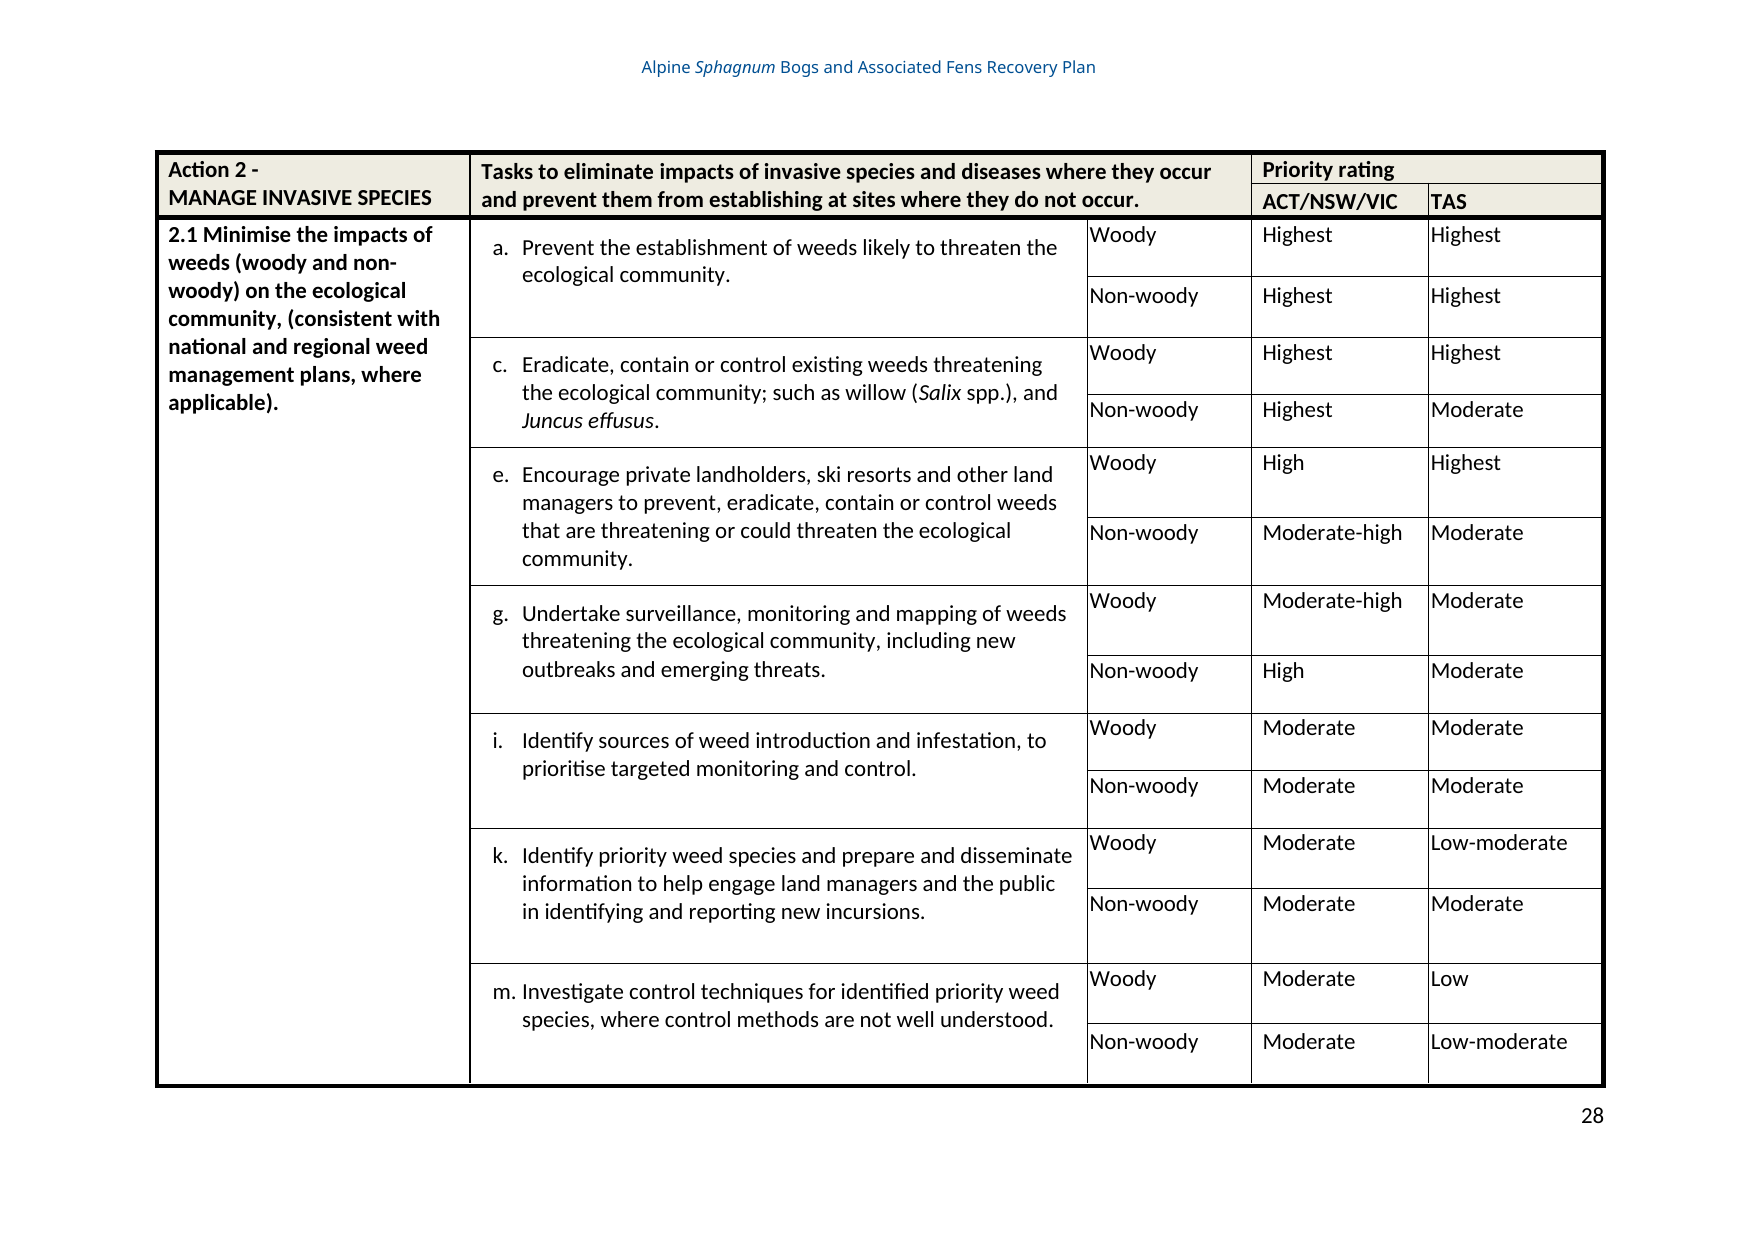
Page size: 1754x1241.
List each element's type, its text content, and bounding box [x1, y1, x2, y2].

table_cell Low [1429, 964, 1601, 1023]
table_cell Highest [1429, 220, 1601, 276]
table_cell Highest [1429, 277, 1601, 337]
table_cell High [1252, 448, 1428, 517]
table_cell Eradicate, contain or control existing weeds threatening the ecological community; such as willow (Salix spp.), and Juncus effusus. [471, 338, 1087, 447]
table_cell Moderate-high [1252, 518, 1428, 585]
table_cell Moderate [1252, 889, 1428, 963]
table_cell Moderate [1252, 829, 1428, 888]
table_cell Highest [1429, 448, 1601, 517]
table_cell TAS [1429, 184, 1601, 215]
table_cell Moderate [1252, 964, 1428, 1023]
table_cell Non-woody [1088, 1024, 1251, 1083]
table_cell Moderate [1429, 518, 1601, 585]
table_cell Moderate [1429, 714, 1601, 770]
table_cell Woody [1088, 220, 1251, 276]
table_cell Prevent the establishment of weeds likely to threaten the ecological community. [471, 220, 1087, 337]
table_cell Non-woody [1088, 656, 1251, 712]
table_cell Highest [1429, 338, 1601, 394]
table_cell Moderate [1252, 714, 1428, 770]
table_cell 2.1 Minimise the impacts of weeds (woody and non-woody) on the ecological community, (consistent with national and regional weed management plans, where applicable). [159, 220, 469, 1083]
table_cell Low-moderate [1429, 829, 1601, 888]
table_cell Woody [1088, 586, 1251, 655]
table_cell High [1252, 656, 1428, 712]
table_cell Moderate [1429, 889, 1601, 963]
table_cell Non-woody [1088, 889, 1251, 963]
table_cell Priority rating [1252, 155, 1601, 183]
table_cell Moderate-high [1252, 586, 1428, 655]
table_cell Highest [1252, 277, 1428, 337]
table_cell Moderate [1429, 395, 1601, 447]
table_cell Moderate [1429, 586, 1601, 655]
table_cell Woody [1088, 448, 1251, 517]
table_cell Non-woody [1088, 277, 1251, 337]
table_cell Moderate [1252, 1024, 1428, 1083]
table_cell Action 2 - MANAGE INVASIVE SPECIES [159, 155, 469, 215]
table_cell Highest [1252, 220, 1428, 276]
table_cell Non-woody [1088, 518, 1251, 585]
table_cell Moderate [1252, 771, 1428, 827]
table_cell Woody [1088, 829, 1251, 888]
table_cell Highest [1252, 338, 1428, 394]
table_cell Undertake surveillance, monitoring and mapping of weeds threatening the ecological community, including new outbreaks and emerging threats. [471, 586, 1087, 712]
table_cell Non-woody [1088, 771, 1251, 827]
table_cell ACT/NSW/VIC [1252, 184, 1428, 215]
table_cell Low-moderate [1429, 1024, 1601, 1083]
table_cell Tasks to eliminate impacts of invasive species and diseases where they occur and prevent them from establishing at sites where they do not occur. [471, 155, 1251, 215]
table_cell Non-woody [1088, 395, 1251, 447]
table_cell Identify priority weed species and prepare and disseminate information to help engage land managers and the public in identifying and reporting new incursions. [471, 829, 1087, 963]
table_cell Woody [1088, 964, 1251, 1023]
table_cell Encourage private landholders, ski resorts and other land managers to prevent, eradicate, contain or control weeds that are threatening or could threaten the ecological community. [471, 448, 1087, 585]
table_cell Investigate control techniques for identified priority weed species, where control methods are not well understood. [471, 964, 1087, 1083]
table_cell Highest [1252, 395, 1428, 447]
table_cell Identify sources of weed introduction and infestation, to prioritise targeted monitoring and control. [471, 714, 1087, 827]
table_cell Moderate [1429, 656, 1601, 712]
table_cell Moderate [1429, 771, 1601, 827]
table_cell Woody [1088, 338, 1251, 394]
table_cell Woody [1088, 714, 1251, 770]
